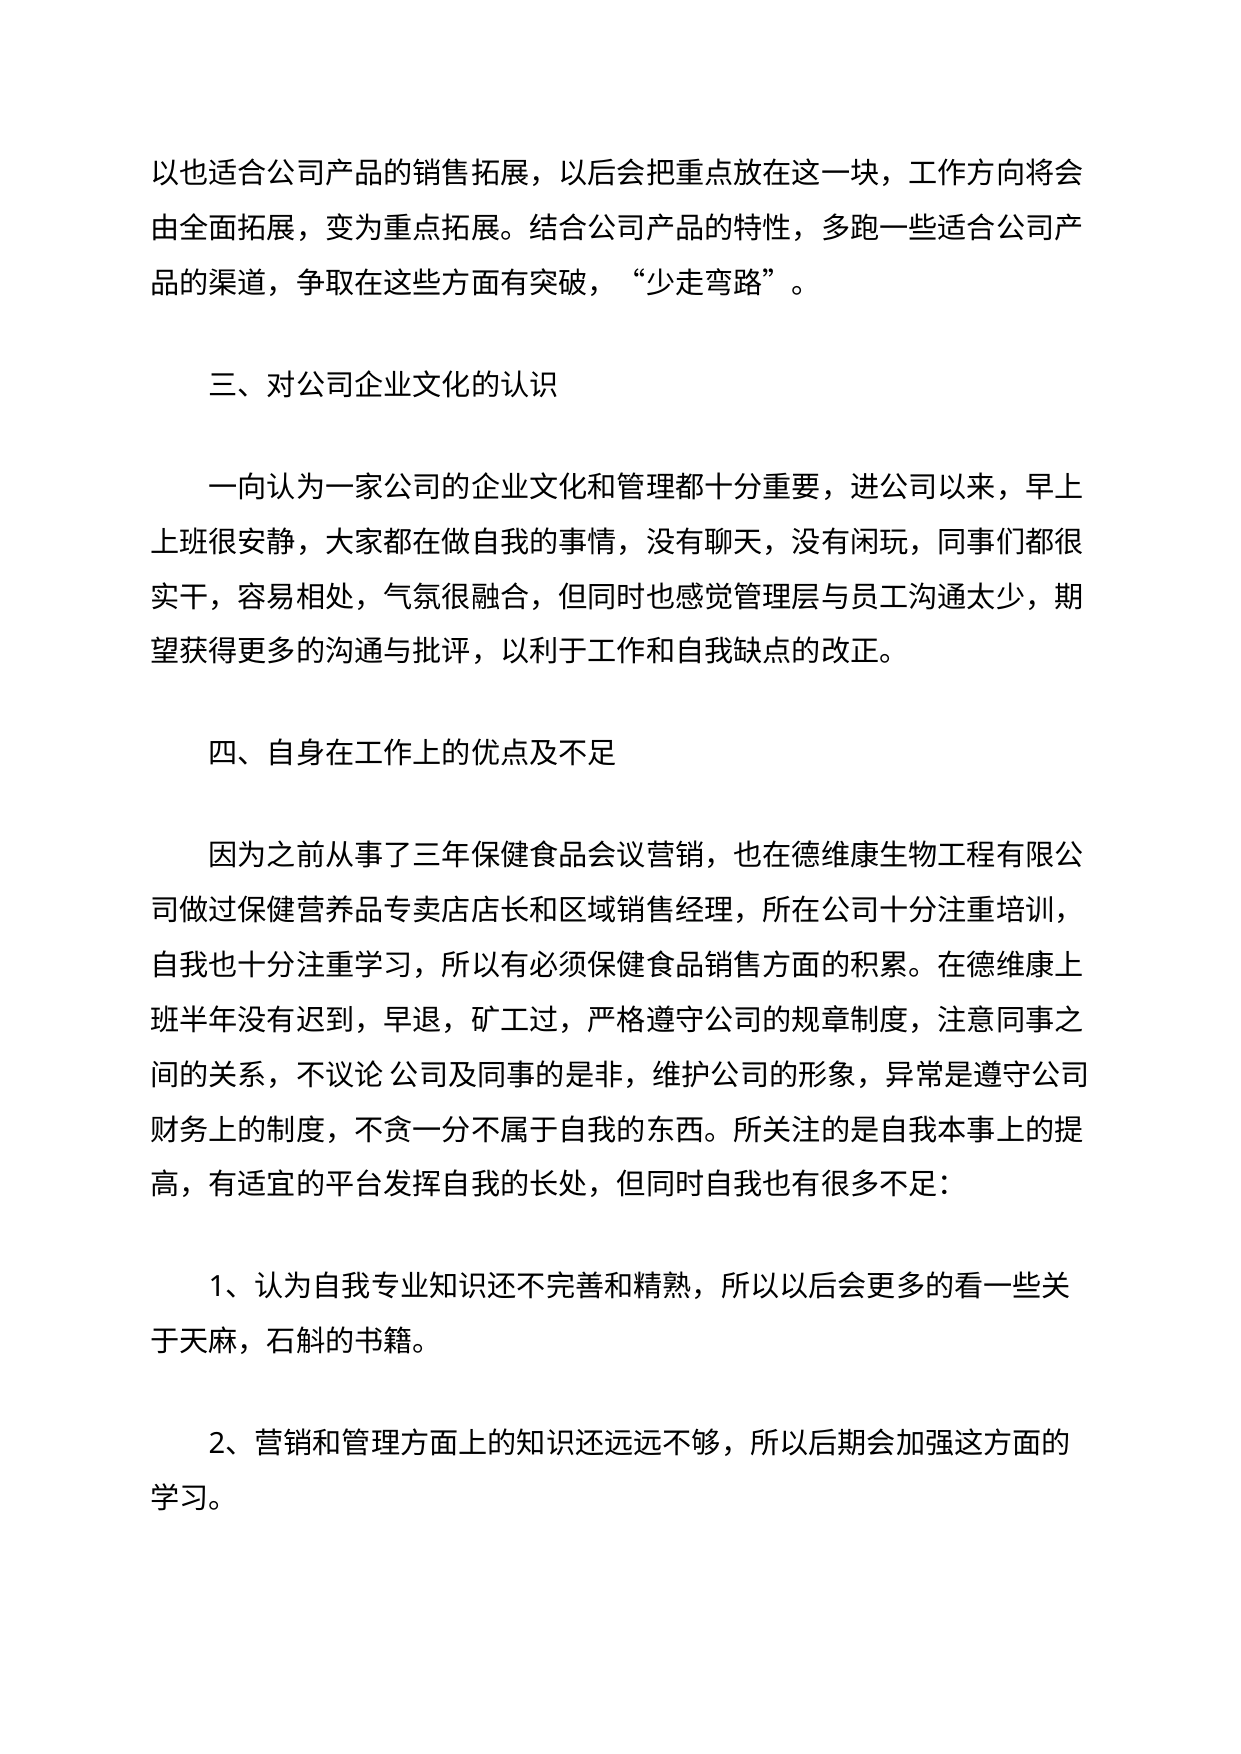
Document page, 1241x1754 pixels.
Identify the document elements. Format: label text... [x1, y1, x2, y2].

text 1、认为自我专业知识还不完善和精熟，所以以后会更多的看一些关于天麻，石斛的书籍。 [150, 1263, 1090, 1360]
text 2、营销和管理方面上的知识还远远不够，所以后期会加强这方面的学习。 [150, 1419, 1090, 1517]
text 一向认为一家公司的企业文化和管理都十分重要，进公司以来，早上上班很安静，大家都在做自我的事情，没有聊天，没有闲玩，同事们都很实干，容易相处，气氛很融合，但同时也感觉管理层与员工沟通太少，期望获得更多的沟通与批评，以利于工作和自我缺点的改正。 [150, 463, 1090, 670]
text 因为之前从事了三年保健食品会议营销，也在德维康生物工程有限公司做过保健营养品专卖店店长和区域销售经理，所在公司十分注重培训，自我也十分注重学习，所以有必须保健食品销售方面的积累。在德维康上班半年没有迟到，早退，矿工过，严格遵守公司的规章制度，注意同事之间的关系，不议论 公司及同事的是非，维护公司的形象，异常是遵守公司财务上的制度，不贪一分不属于自我的东西。所关注的是自我本事上的提高，有适宜的平台发挥自我的长处，但同时自我也有很多不足： [150, 832, 1090, 1203]
text 四、自身在工作上的优点及不足 [150, 730, 1090, 772]
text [150, 150, 1090, 302]
text 三、对公司企业文化的认识 [150, 362, 1090, 404]
